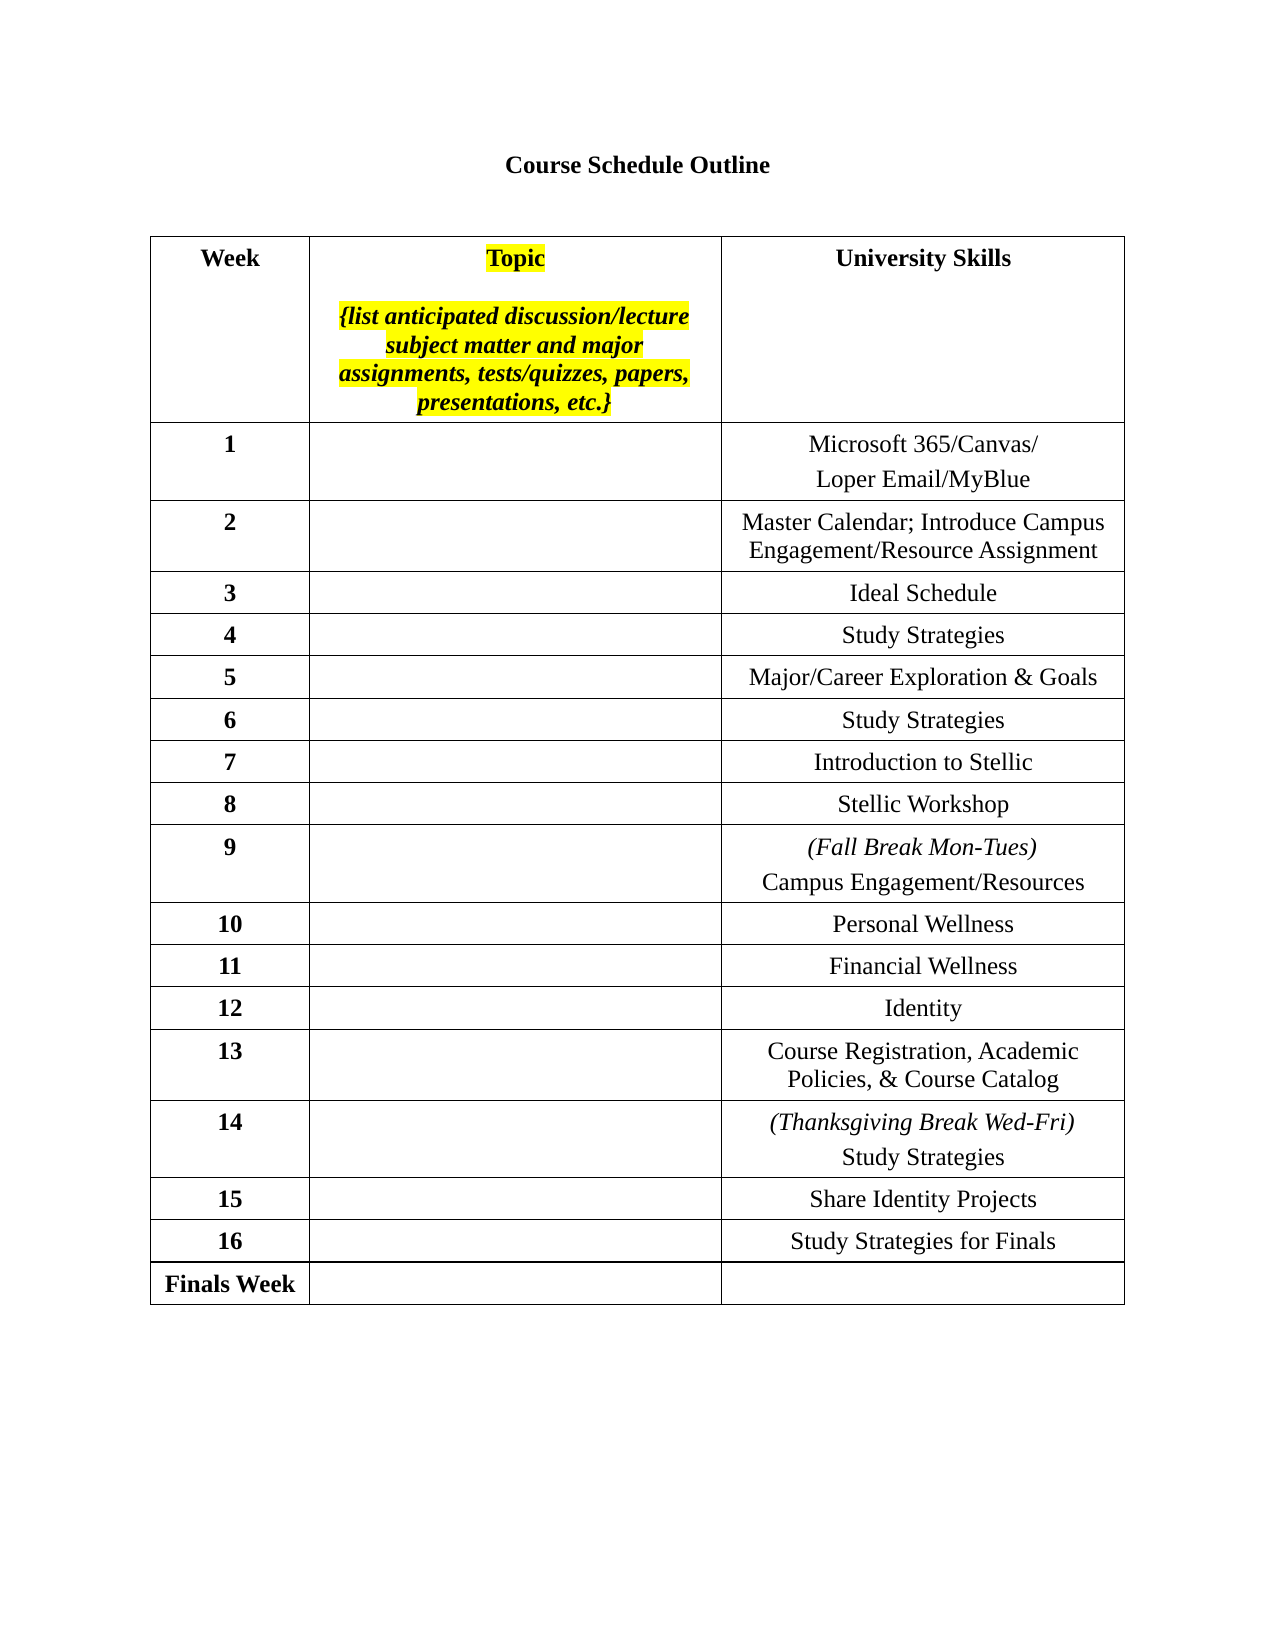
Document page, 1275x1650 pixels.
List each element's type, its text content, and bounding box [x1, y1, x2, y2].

table_cell [310, 699, 721, 740]
table_cell (Thanksgiving Break Wed-Fri) Study Strategies [722, 1101, 1124, 1177]
table_cell [310, 614, 721, 655]
table_cell 15 [151, 1178, 309, 1219]
table_cell Course Registration, Academic Policies, & Course Catalog [722, 1030, 1124, 1099]
table_cell Study Strategies for Finals [722, 1220, 1124, 1261]
table_cell Identity [722, 987, 1124, 1028]
table_cell [310, 1220, 721, 1261]
table_cell [310, 987, 721, 1028]
table_cell [310, 945, 721, 986]
table_cell 13 [151, 1030, 309, 1099]
table_cell 4 [151, 614, 309, 655]
table_cell 5 [151, 656, 309, 697]
table_header University Skills [722, 237, 1124, 422]
table_cell 9 [151, 825, 309, 902]
table_cell [310, 825, 721, 902]
table_cell [310, 1263, 721, 1304]
table_cell Financial Wellness [722, 945, 1124, 986]
table_cell [310, 1101, 721, 1177]
table_cell [310, 783, 721, 824]
table_cell 7 [151, 741, 309, 782]
table_cell Finals Week [151, 1263, 309, 1304]
table_cell 10 [151, 903, 309, 944]
table_cell Personal Wellness [722, 903, 1124, 944]
table_cell Stellic Workshop [722, 783, 1124, 824]
table_cell [310, 572, 721, 613]
table_cell [722, 1263, 1124, 1304]
table_cell 2 [151, 501, 309, 571]
table_header Week [151, 237, 309, 422]
table_cell 12 [151, 987, 309, 1028]
text Course Schedule Outline [150, 150, 1125, 179]
table_header Topic {list anticipated discussion/lecture subject matter and major assignments, tests/quizzes, papers, presentations, etc.} [310, 237, 721, 422]
table_cell 8 [151, 783, 309, 824]
table_cell Major/Career Exploration & Goals [722, 656, 1124, 697]
table_cell 14 [151, 1101, 309, 1177]
table_cell Master Calendar; Introduce Campus Engagement/Resource Assignment [722, 501, 1124, 571]
table_cell (Fall Break Mon-Tues) Campus Engagement/Resources [722, 825, 1124, 902]
table_cell 1 [151, 423, 309, 499]
table_cell [310, 423, 721, 499]
table_cell Study Strategies [722, 699, 1124, 740]
table_cell 11 [151, 945, 309, 986]
table_cell [310, 656, 721, 697]
table_cell [310, 741, 721, 782]
table_cell Study Strategies [722, 614, 1124, 655]
table_cell [310, 501, 721, 571]
table_cell [310, 1030, 721, 1099]
table_cell Share Identity Projects [722, 1178, 1124, 1219]
table_cell 3 [151, 572, 309, 613]
table_cell 6 [151, 699, 309, 740]
table_cell 16 [151, 1220, 309, 1261]
table_cell [310, 903, 721, 944]
table_cell Microsoft 365/Canvas/ Loper Email/MyBlue [722, 423, 1124, 499]
table_cell Ideal Schedule [722, 572, 1124, 613]
table_cell Introduction to Stellic [722, 741, 1124, 782]
table_cell [310, 1178, 721, 1219]
